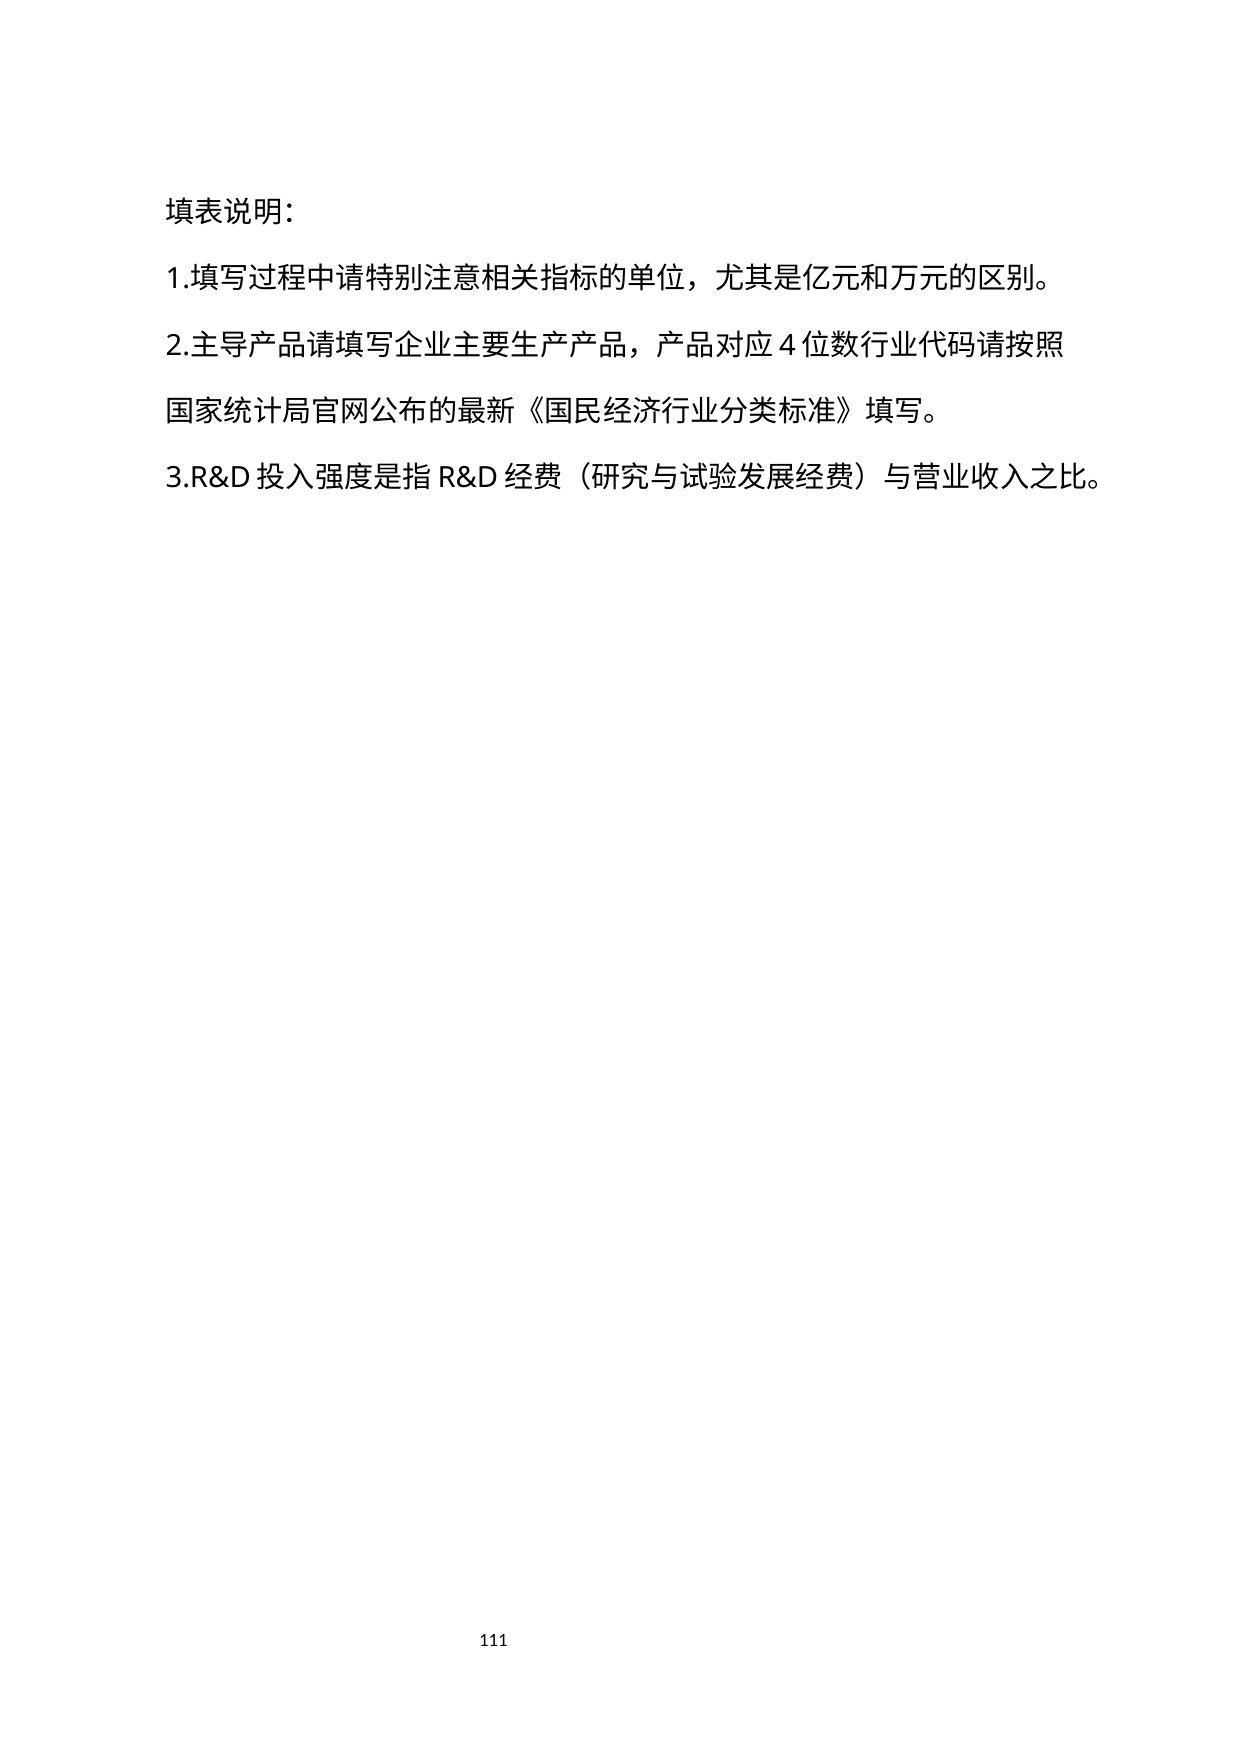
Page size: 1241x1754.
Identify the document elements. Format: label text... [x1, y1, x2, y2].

text 2.主导产品请填写企业主要生产产品，产品对应4位数行业代码请按照国家统计局官网公布的最新《国民经济行业分类标准》填写。 [165, 309, 1093, 441]
text 1.填写过程中请特别注意相关指标的单位，尤其是亿元和万元的区别。 [165, 243, 1093, 309]
text 3.R&D投入强度是指R&D经费（研究与试验发展经费）与营业收入之比。 [165, 441, 1093, 507]
text 填表说明： [165, 177, 1093, 243]
